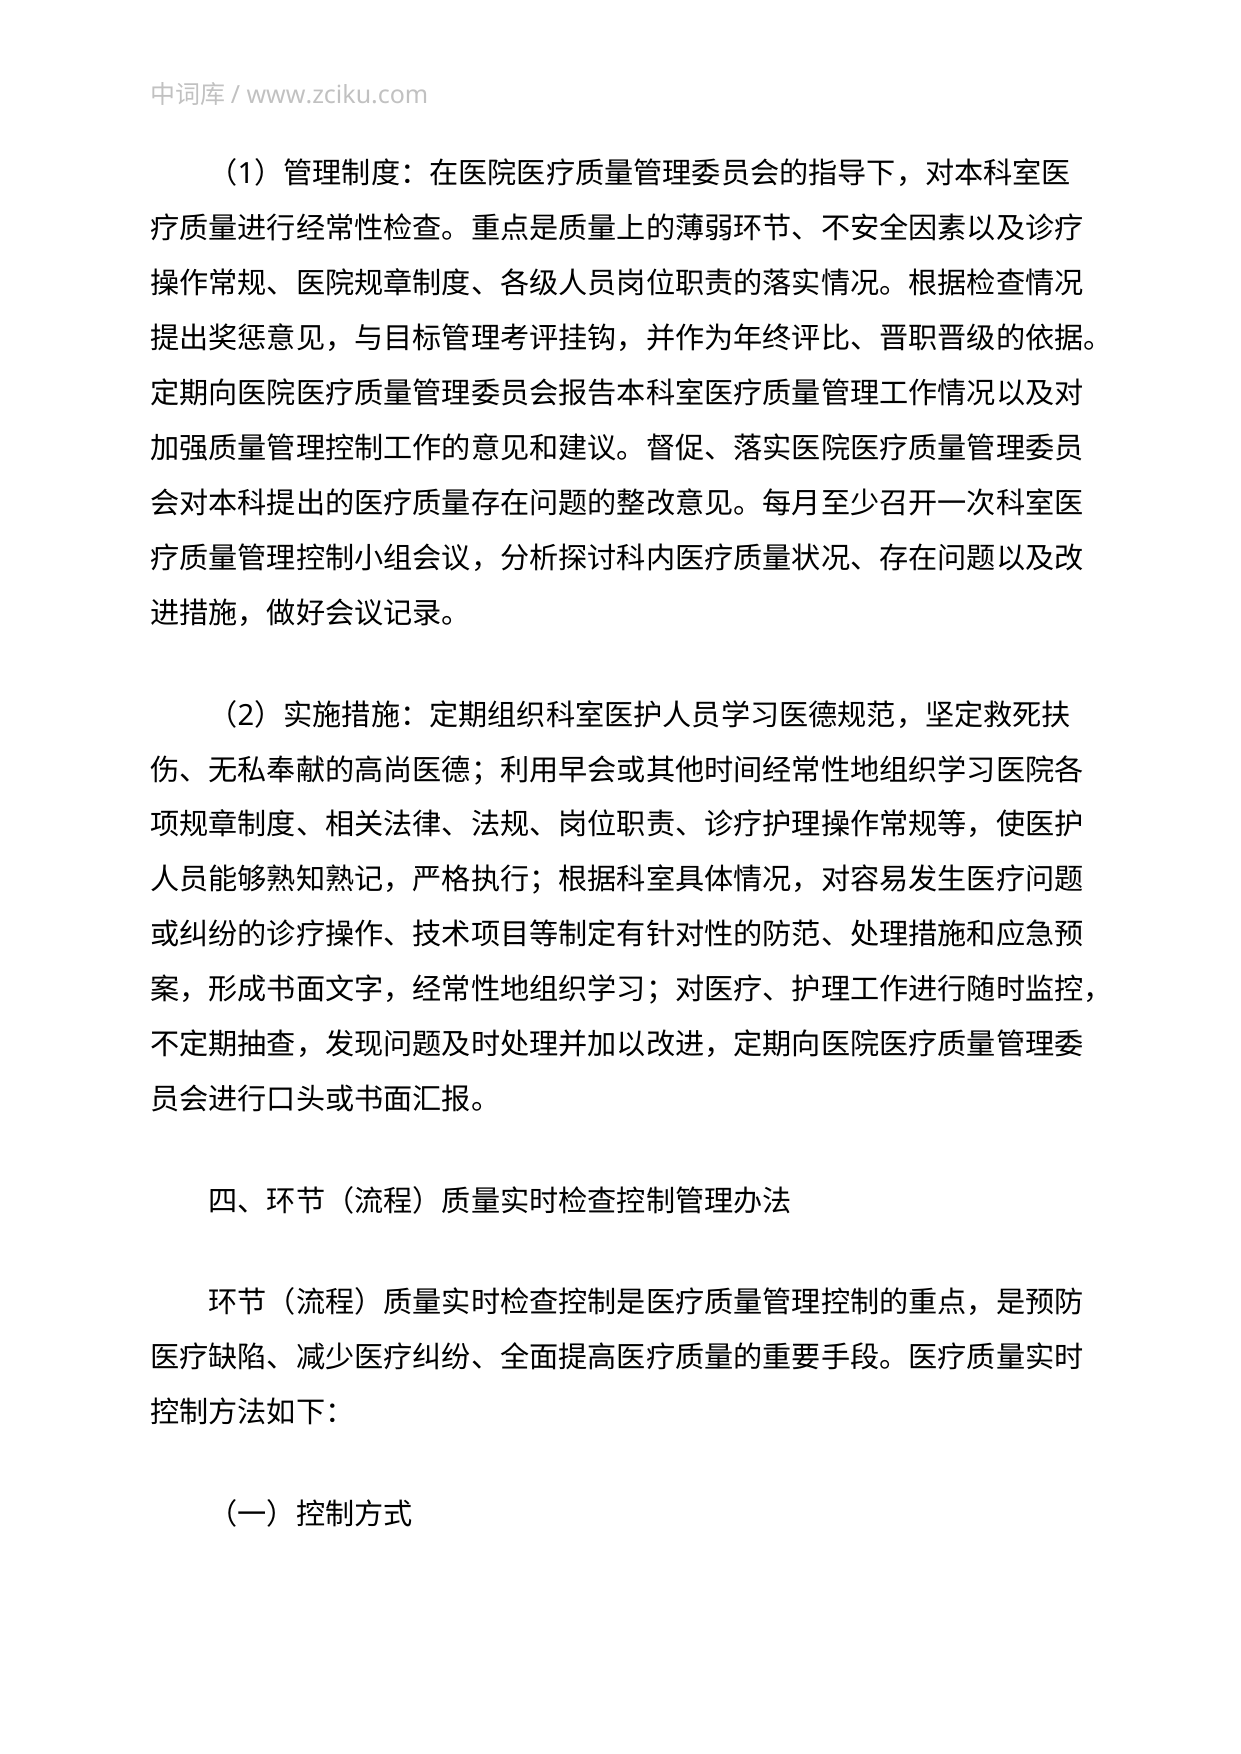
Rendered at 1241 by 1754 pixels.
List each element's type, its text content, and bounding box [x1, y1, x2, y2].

text （1）管理制度：在医院医疗质量管理委员会的指导下，对本科室医疗质量进行经常性检查。重点是质量上的薄弱环节、不安全因素以及诊疗操作常规、医院规章制度、各级人员岗位职责的落实情况。根据检查情况提出奖惩意见，与目标管理考评挂钩，并作为年终评比、晋职晋级的依据。定期向医院医疗质量管理委员会报告本科室医疗质量管理工作情况以及对加强质量管理控制工作的意见和建议。督促、落实医院医疗质量管理委员会对本科提出的医疗质量存在问题的整改意见。每月至少召开一次科室医疗质量管理控制小组会议，分析探讨科内医疗质量状况、存在问题以及改进措施，做好会议记录。 [150, 150, 1090, 632]
text （一）控制方式 [150, 1491, 1090, 1533]
text 四、环节（流程）质量实时检查控制管理办法 [150, 1177, 1090, 1219]
text 环节（流程）质量实时检查控制是医疗质量管理控制的重点，是预防医疗缺陷、减少医疗纠纷、全面提高医疗质量的重要手段。医疗质量实时控制方法如下： [150, 1279, 1090, 1431]
text （2）实施措施：定期组织科室医护人员学习医德规范，坚定救死扶伤、无私奉献的高尚医德；利用早会或其他时间经常性地组织学习医院各项规章制度、相关法律、法规、岗位职责、诊疗护理操作常规等，使医护人员能够熟知熟记，严格执行；根据科室具体情况，对容易发生医疗问题或纠纷的诊疗操作、技术项目等制定有针对性的防范、处理措施和应急预案，形成书面文字，经常性地组织学习；对医疗、护理工作进行随时监控，不定期抽查，发现问题及时处理并加以改进，定期向医院医疗质量管理委员会进行口头或书面汇报。 [150, 691, 1090, 1118]
